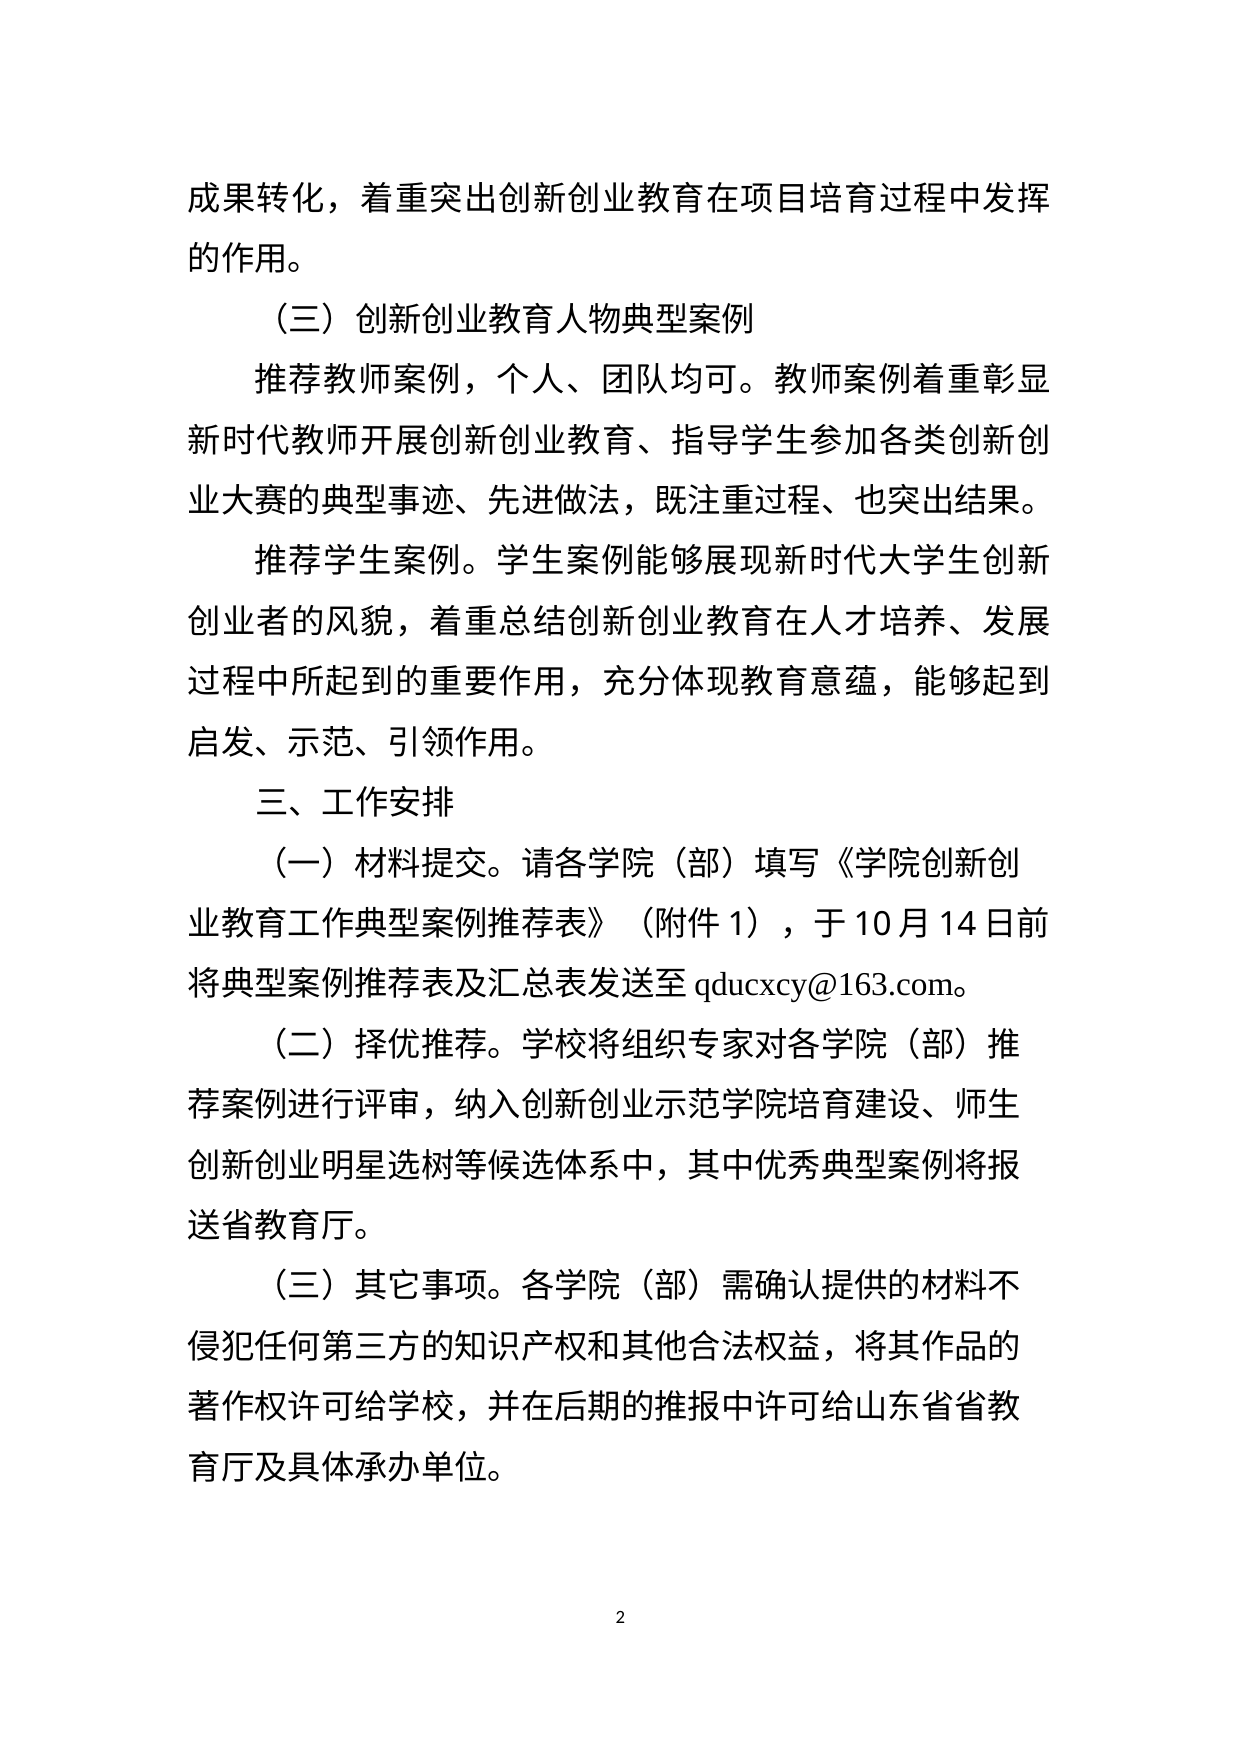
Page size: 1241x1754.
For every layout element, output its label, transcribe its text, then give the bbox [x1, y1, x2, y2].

list 创新创业教育人物典型案例 [187, 283, 1053, 343]
text 三、工作安排 [187, 766, 1053, 827]
text （一）材料提交。请各学院（部）填写《学院创新创业教育工作典型案例推荐表》（附件1），于10月14日前将典型案例推荐表及汇总表发送至qducxcy@163.com。 [187, 827, 1053, 1008]
text 推荐教师案例，个人、团队均可。教师案例着重彰显新时代教师开展创新创业教育、指导学生参加各类创新创业大赛的典型事迹、先进做法，既注重过程、也突出结果。 [187, 343, 1053, 524]
text 推荐学生案例。学生案例能够展现新时代大学生创新创业者的风貌，着重总结创新创业教育在人才培养、发展过程中所起到的重要作用，充分体现教育意蕴，能够起到启发、示范、引领作用。 [187, 524, 1053, 766]
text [187, 162, 1053, 283]
text （二）择优推荐。学校将组织专家对各学院（部）推荐案例进行评审，纳入创新创业示范学院培育建设、师生创新创业明星选树等候选体系中，其中优秀典型案例将报送省教育厅。 [187, 1008, 1053, 1249]
text （三）其它事项。各学院（部）需确认提供的材料不侵犯任何第三方的知识产权和其他合法权益，将其作品的著作权许可给学校，并在后期的推报中许可给山东省省教育厅及具体承办单位。 [187, 1249, 1053, 1491]
